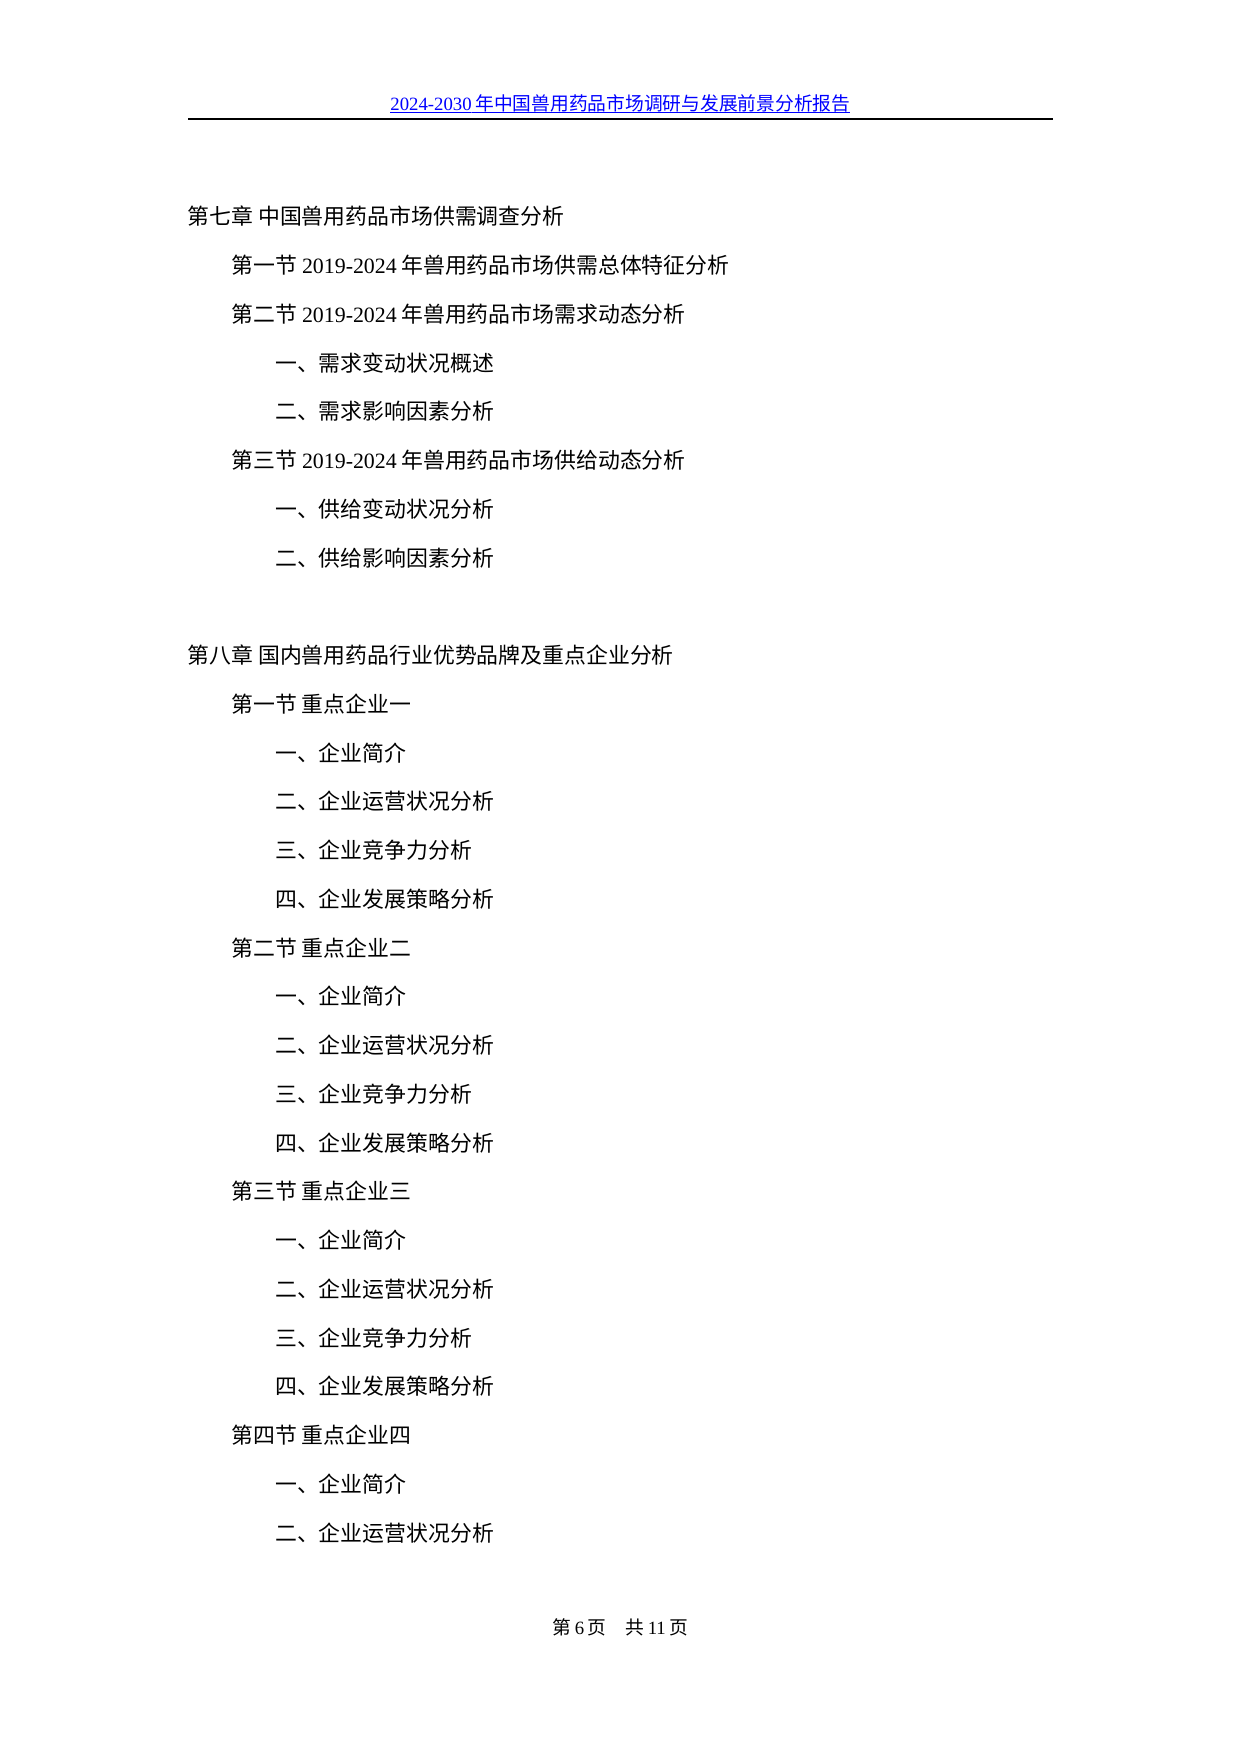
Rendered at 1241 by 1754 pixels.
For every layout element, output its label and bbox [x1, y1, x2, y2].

text [187, 150, 1053, 1548]
